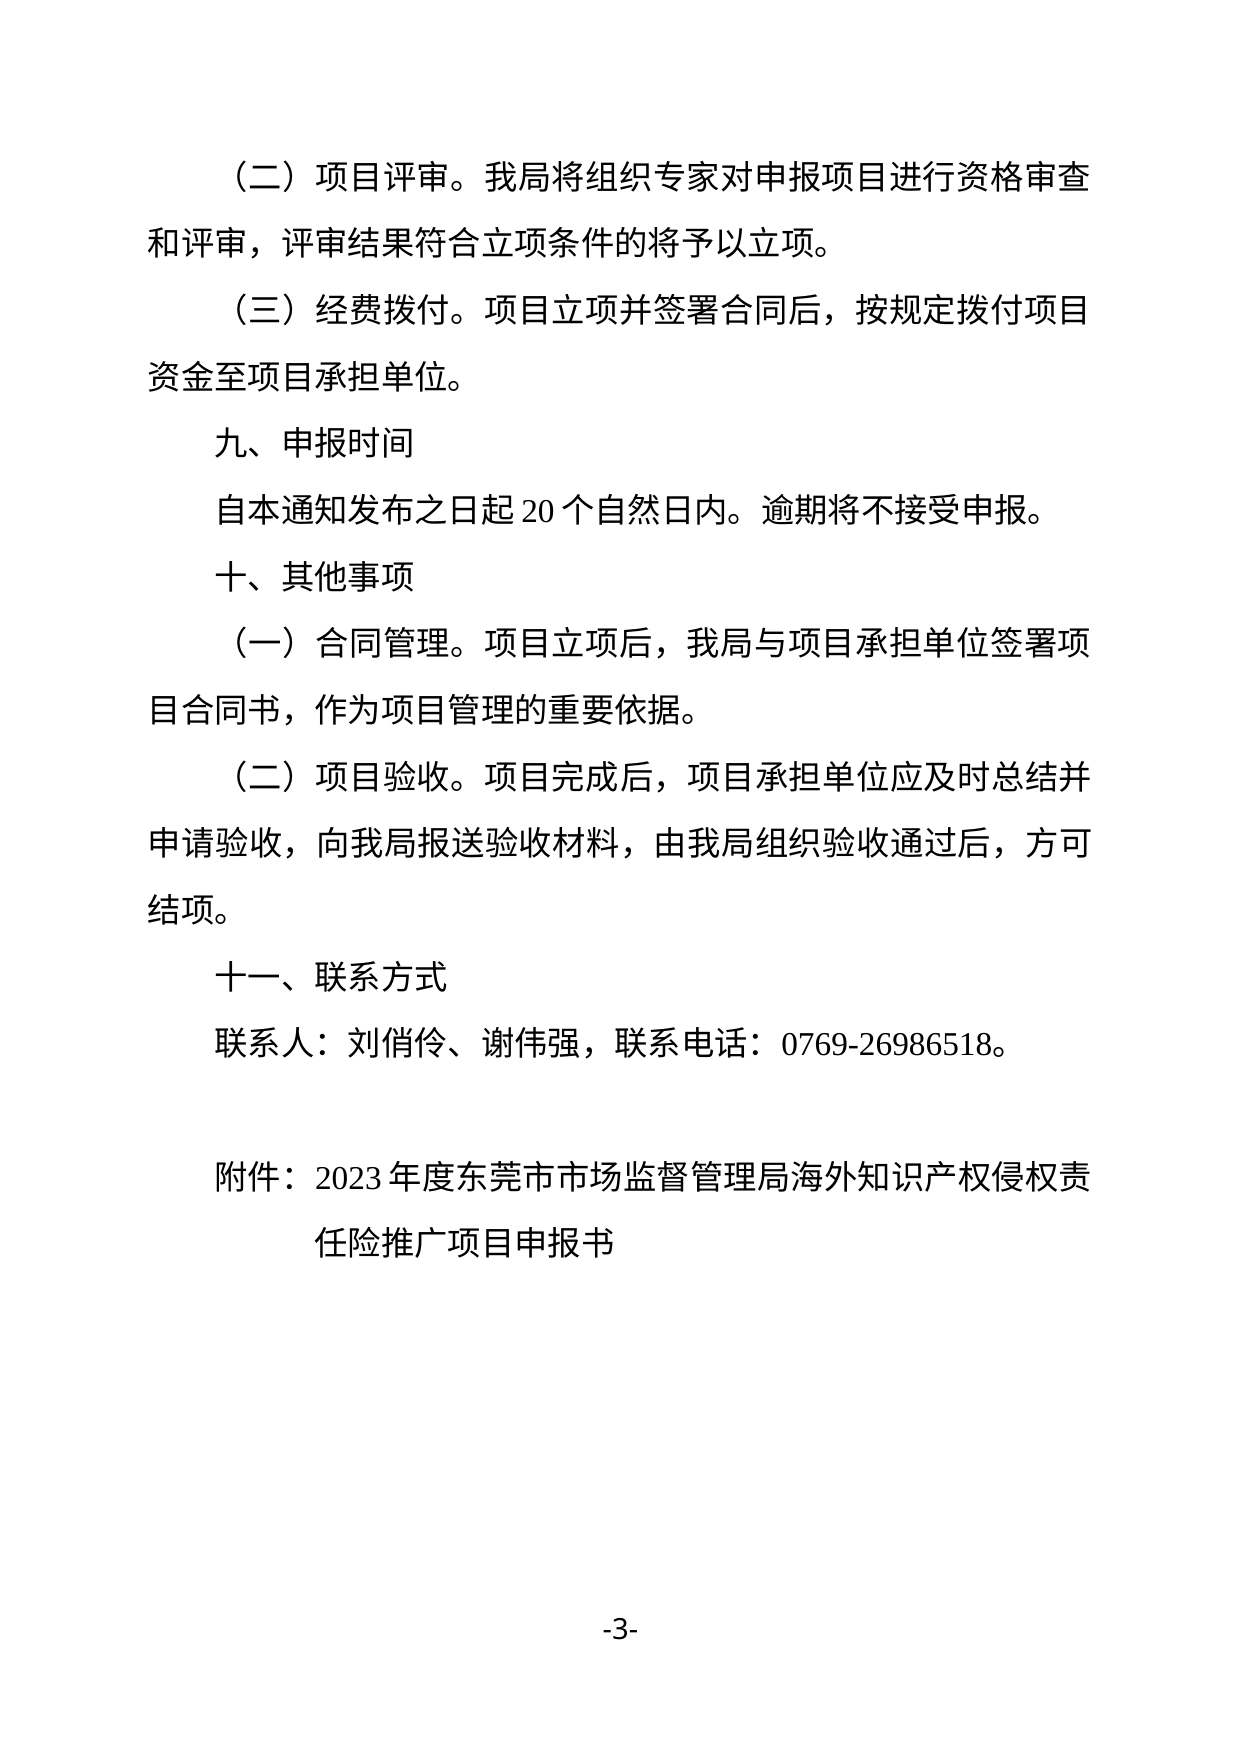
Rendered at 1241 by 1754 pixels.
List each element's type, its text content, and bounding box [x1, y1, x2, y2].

text 附件：2023年度东莞市市场监督管理局海外知识产权侵权责任险推广项目申报书 [214, 1136, 1092, 1269]
text 联系人：刘俏伶、谢伟强，联系电话：0769-26986518。 [148, 1002, 1092, 1069]
text 自本通知发布之日起20个自然日内。逾期将不接受申报。 [148, 469, 1092, 536]
text （二）项目评审。我局将组织专家对申报项目进行资格审查和评审，评审结果符合立项条件的将予以立项。 [148, 136, 1092, 269]
text （三）经费拨付。项目立项并签署合同后，按规定拨付项目资金至项目承担单位。 [148, 269, 1092, 402]
text （一）合同管理。项目立项后，我局与项目承担单位签署项目合同书，作为项目管理的重要依据。 [148, 602, 1092, 736]
text 九、申报时间 [148, 402, 1092, 469]
text 十、其他事项 [148, 536, 1092, 602]
text 十一、联系方式 [148, 936, 1092, 1002]
text （二）项目验收。项目完成后，项目承担单位应及时总结并申请验收，向我局报送验收材料，由我局组织验收通过后，方可结项。 [148, 736, 1092, 936]
